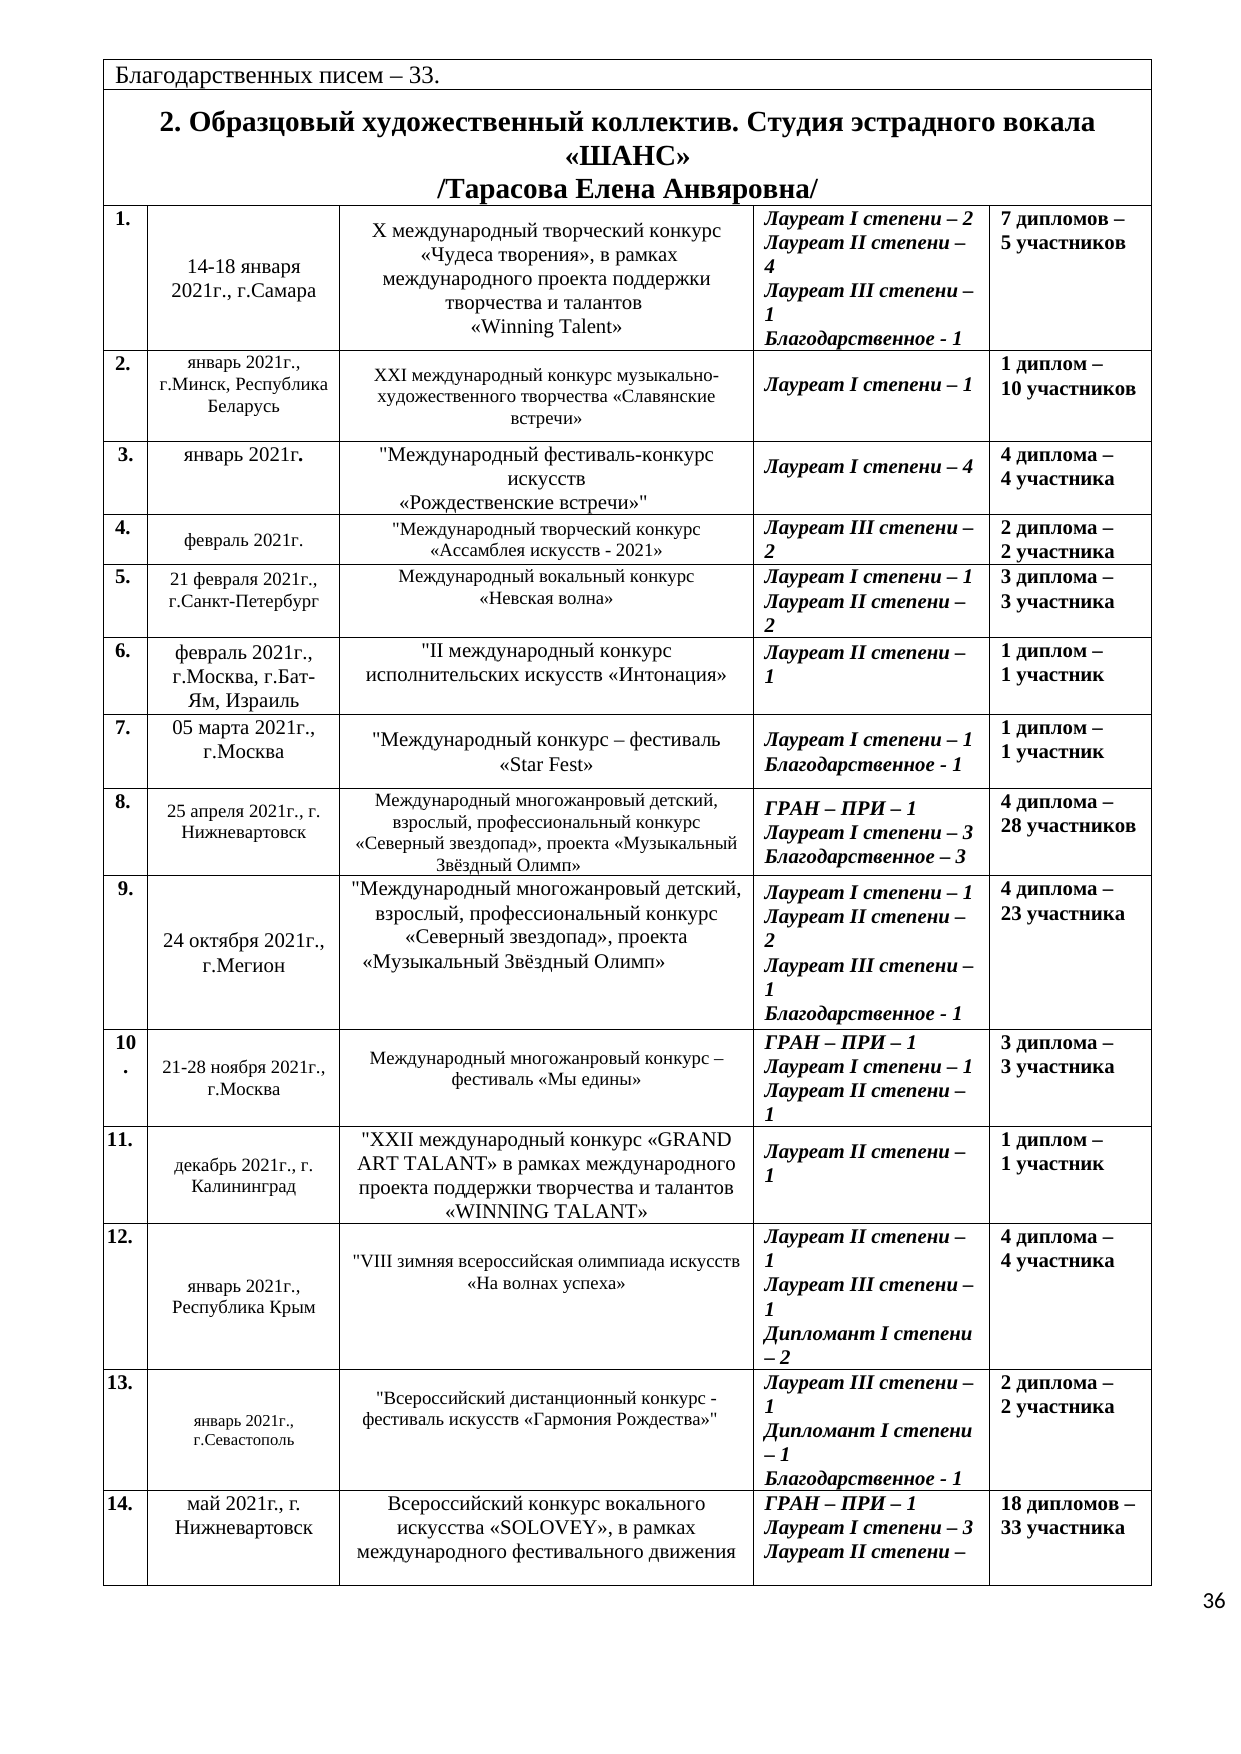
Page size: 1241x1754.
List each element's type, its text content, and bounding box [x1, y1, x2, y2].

table_cell Лауреат II степени – 1 [754, 1127, 989, 1223]
table_cell "Международный фестиваль-конкурс искусств «Рождественские встречи»" [340, 442, 753, 514]
table_cell 25 апреля 2021г., г. Нижневартовск [148, 789, 339, 875]
table_cell 7. [104, 715, 147, 788]
table_cell Лауреат I степени – 1 Лауреат II степени – 2 Лауреат III степени – 1 Благодарственное - 1 [754, 876, 989, 1029]
table_cell Лауреат I степени – 2 Лауреат II степени – 4 Лауреат III степени – 1 Благодарственное - 1 [754, 206, 989, 350]
table_cell 1 диплом – 10 участников [990, 351, 1151, 441]
table_cell "Международный конкурс – фестиваль «Star Fest» [340, 715, 753, 788]
table_cell 21 февраля 2021г., г.Санкт-Петербург [148, 565, 339, 637]
table_cell 7 дипломов – 5 участников [990, 206, 1151, 350]
table_cell 1. [104, 206, 147, 350]
table_cell "Всероссийский дистанционный конкурс - фестиваль искусств «Гармония Рождества»" [340, 1370, 753, 1490]
table_cell 8. [104, 789, 147, 875]
table_cell 21-28 ноября 2021г., г.Москва [148, 1030, 339, 1126]
table_cell 2. [104, 351, 147, 441]
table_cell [340, 1491, 753, 1585]
table_cell Х международный творческий конкурс «Чудеса творения», в рамках международного проекта поддержки творчества и талантов «Winning Talent» [340, 206, 753, 350]
table_cell ГРАН – ПРИ – 1 Лауреат I степени – 1 Лауреат II степени – 1 [754, 1030, 989, 1126]
table_cell 2 диплома – 2 участника [990, 515, 1151, 563]
table_cell 4 диплома – 4 участника [990, 442, 1151, 514]
table_cell Лауреат I степени – 4 [754, 442, 989, 514]
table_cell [990, 1491, 1151, 1585]
table_cell ХХI международный конкурс музыкально-художественного творчества «Славянские встречи» [340, 351, 753, 441]
table_cell 14. [104, 1491, 147, 1585]
table_cell 10. [104, 1030, 147, 1126]
table_cell Международный вокальный конкурс «Невская волна» [340, 565, 753, 637]
table_cell 05 марта 2021г., г.Москва [148, 715, 339, 788]
table_cell 1 диплом – 1 участник [990, 1127, 1151, 1223]
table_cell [104, 60, 1151, 89]
table_cell январь 2021г., г.Севастополь [148, 1370, 339, 1490]
table_cell декабрь 2021г., г. Калининград [148, 1127, 339, 1223]
table_cell февраль 2021г., г.Москва, г.Бат-Ям, Израиль [148, 638, 339, 714]
table_cell 4 диплома – 23 участника [990, 876, 1151, 1029]
table_cell январь 2021г., г.Минск, Республика Беларусь [148, 351, 339, 441]
table_cell 3 диплома – 3 участника [990, 565, 1151, 637]
table_cell Лауреат I степени – 1 [754, 351, 989, 441]
table_cell 11. [104, 1127, 147, 1223]
table_cell 2. Образцовый художественный коллектив. Студия эстрадного вокала «ШАНС» /Тарасова Елена Анвяровна/ [104, 90, 1151, 205]
table_cell Лауреат II степени – 1 Лауреат III степени – 1 Дипломант I степени – 2 [754, 1224, 989, 1369]
table_cell 3. [104, 442, 147, 514]
table_cell февраль 2021г. [148, 515, 339, 563]
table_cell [754, 1491, 989, 1585]
table_cell "II международный конкурс исполнительских искусств «Интонация» [340, 638, 753, 714]
table_cell 1 диплом – 1 участник [990, 638, 1151, 714]
table_cell 14-18 января 2021г., г.Самара [148, 206, 339, 350]
table_cell "Международный многожанровый детский, взрослый, профессиональный конкурс «Северный звездопад», проекта «Музыкальный Звёздный Олимп» [340, 876, 753, 1029]
table_cell ГРАН – ПРИ – 1 Лауреат I степени – 3 Благодарственное – 3 [754, 789, 989, 875]
table_cell 3 диплома – 3 участника [990, 1030, 1151, 1126]
table_cell 24 октября 2021г., г.Мегион [148, 876, 339, 1029]
table_cell 4 диплома – 28 участников [990, 789, 1151, 875]
table_cell Лауреат II степени – 1 [754, 638, 989, 714]
table_cell 2 диплома – 2 участника [990, 1370, 1151, 1490]
table_cell Лауреат III степени – 1 Дипломант I степени – 1 Благодарственное - 1 [754, 1370, 989, 1490]
table_cell Лауреат III степени – 2 [754, 515, 989, 563]
table_cell 4. [104, 515, 147, 563]
table_cell Международный многожанровый конкурс – фестиваль «Мы едины» [340, 1030, 753, 1126]
table_cell 4 диплома – 4 участника [990, 1224, 1151, 1369]
table_cell 13. [104, 1370, 147, 1490]
table_cell 5. [104, 565, 147, 637]
table_cell Международный многожанровый детский, взрослый, профессиональный конкурс «Северный звездопад», проекта «Музыкальный Звёздный Олимп» [340, 789, 753, 875]
table_cell 12. [104, 1224, 147, 1369]
table_cell Лауреат I степени – 1 Благодарственное - 1 [754, 715, 989, 788]
table_cell январь 2021г., Республика Крым [148, 1224, 339, 1369]
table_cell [148, 1491, 339, 1585]
table_cell "VIII зимняя всероссийская олимпиада искусств «На волнах успеха» [340, 1224, 753, 1369]
table_cell "Международный творческий конкурс «Ассамблея искусств - 2021» [340, 515, 753, 563]
table_cell "XXII международный конкурс «GRAND ART TALANT» в рамках международного проекта поддержки творчества и талантов «WINNING TALANT» [340, 1127, 753, 1223]
table_cell Лауреат I степени – 1 Лауреат II степени – 2 [754, 565, 989, 637]
table_cell 1 диплом – 1 участник [990, 715, 1151, 788]
table_cell январь 2021г. [148, 442, 339, 514]
table_cell 9. [104, 876, 147, 1029]
table_cell 6. [104, 638, 147, 714]
